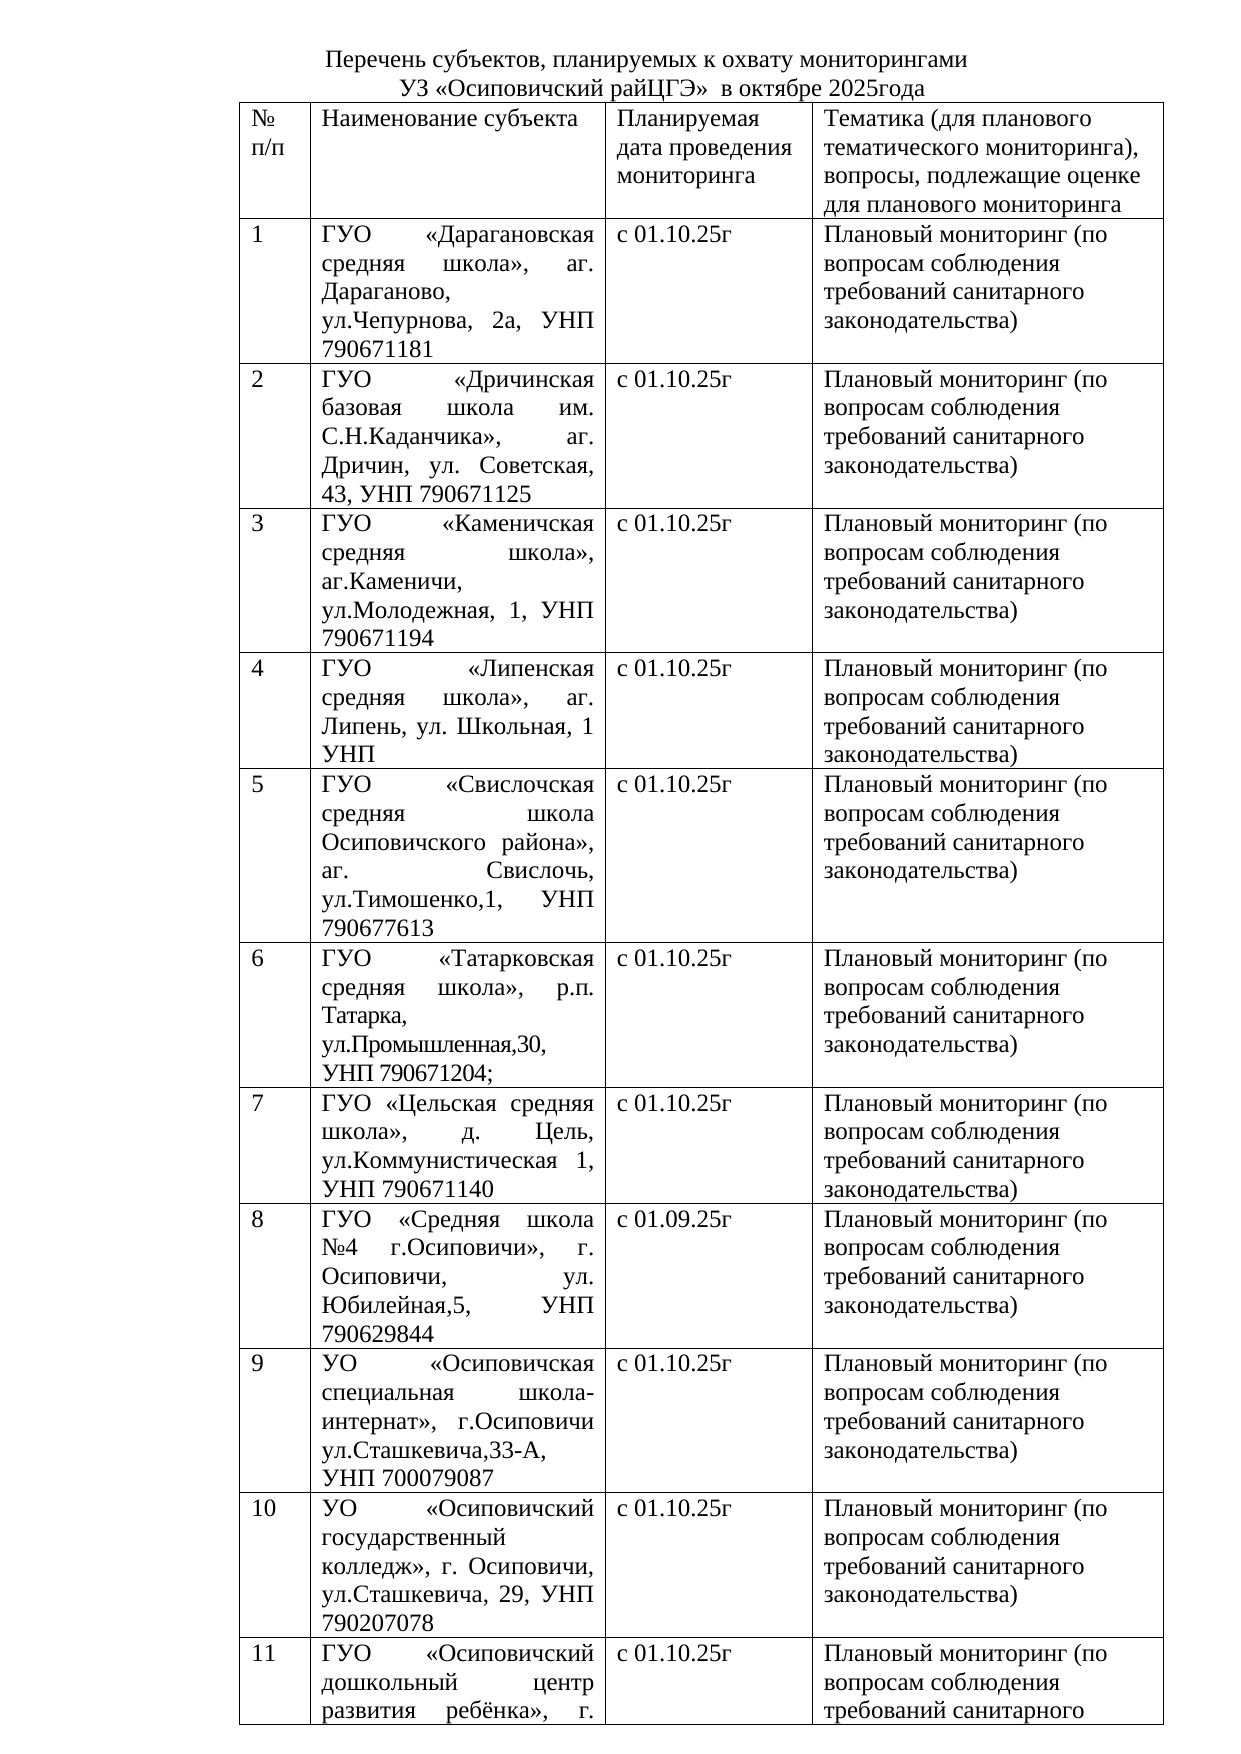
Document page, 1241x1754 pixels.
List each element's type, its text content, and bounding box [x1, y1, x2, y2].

table_cell Плановый мониторинг (по вопросам соблюдения требований санитарного законодательства) [813, 943, 1163, 1087]
table_cell 9 [240, 1349, 310, 1492]
table_cell ГУО «Дарагановская средняя школа», аг. Дараганово, ул.Чепурнова, 2а, УНП 790671181 [311, 219, 605, 363]
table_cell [813, 1493, 1163, 1637]
table_cell с 01.10.25г [606, 509, 812, 652]
table_cell с 01.10.25г [606, 769, 812, 942]
table_cell Плановый мониторинг (по вопросам соблюдения требований санитарного законодательства) [813, 1088, 1163, 1203]
table_cell с 01.10.25г [606, 1088, 812, 1203]
table_cell Плановый мониторинг (по вопросам соблюдения требований санитарного законодательства) [813, 653, 1163, 768]
table_header Тематика (для планового тематического мониторинга), вопросы, подлежащие оценке для планового мониторинга [813, 103, 1163, 218]
table_header Планируемая дата проведения мониторинга [606, 103, 812, 218]
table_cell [813, 1638, 1163, 1724]
table_cell 2 [240, 364, 310, 507]
table_cell с 01.10.25г [606, 1638, 812, 1724]
table_cell ГУО «Липенская средняя школа», аг. Липень, ул. Школьная, 1 УНП [311, 653, 605, 768]
text Перечень субъектов, планируемых к охвату мониторингами [251, 44, 1152, 73]
table_cell 1 [240, 219, 310, 363]
table_cell Плановый мониторинг (по вопросам соблюдения требований санитарного законодательства) [813, 509, 1163, 652]
table_cell Плановый мониторинг (по вопросам соблюдения требований санитарного законодательства) [813, 1204, 1163, 1347]
table_cell с 01.10.25г [606, 653, 812, 768]
table_cell ГУО «Татарковская средняя школа», р.п. Татарка, ул.Промышленная,30, УНП 790671204; [311, 943, 605, 1087]
table_cell УО «Осиповичская специальная школа-интернат», г.Осиповичи ул.Сташкевича,33-А, УНП 700079087 [311, 1349, 605, 1492]
table_cell ГУО «Цельская средняя школа», д. Цель, ул.Коммунистическая 1, УНП 790671140 [311, 1088, 605, 1203]
table_cell с 01.10.25г [606, 364, 812, 507]
table_header Наименование субъекта [311, 103, 605, 218]
text УЗ «Осиповичский райЦГЭ» в октябре 2025года [325, 73, 1152, 102]
table_cell 4 [240, 653, 310, 768]
table_header № п/п [240, 103, 310, 218]
table_cell с 01.10.25г [606, 1349, 812, 1492]
table_cell ГУО «Средняя школа №4 г.Осиповичи», г. Осиповичи, ул. Юбилейная,5, УНП 790629844 [311, 1204, 605, 1347]
table_cell Плановый мониторинг (по вопросам соблюдения требований санитарного законодательства) [813, 219, 1163, 363]
table_cell Плановый мониторинг (по вопросам соблюдения требований санитарного законодательства) [813, 769, 1163, 942]
table_cell Плановый мониторинг (по вопросам соблюдения требований санитарного законодательства) [813, 364, 1163, 507]
table_cell 7 [240, 1088, 310, 1203]
table_cell Плановый мониторинг (по вопросам соблюдения требований санитарного законодательства) [813, 1349, 1163, 1492]
table_cell с 01.10.25г [606, 1493, 812, 1637]
table_cell 6 [240, 943, 310, 1087]
table_cell ГУО «Каменичская средняя школа», аг.Каменичи, ул.Молодежная, 1, УНП 790671194 [311, 509, 605, 652]
table_cell с 01.10.25г [606, 943, 812, 1087]
table_cell 8 [240, 1204, 310, 1347]
table_cell 10 [240, 1493, 310, 1637]
table_cell 3 [240, 509, 310, 652]
table_cell ГУО «Дричинская базовая школа им. С.Н.Каданчика», аг. Дричин, ул. Советская, 43, УНП 790671125 [311, 364, 605, 507]
table_cell УО «Осиповичский государственный колледж», г. Осиповичи, ул.Сташкевича, 29, УНП 790207078 [311, 1493, 605, 1637]
table_cell ГУО «Свислочская средняя школа Осиповичского района», аг. Свислочь, ул.Тимошенко,1, УНП 790677613 [311, 769, 605, 942]
table_cell с 01.10.25г [606, 219, 812, 363]
table_cell 11 [240, 1638, 310, 1724]
table_cell 5 [240, 769, 310, 942]
table_cell с 01.09.25г [606, 1204, 812, 1347]
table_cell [311, 1638, 605, 1724]
